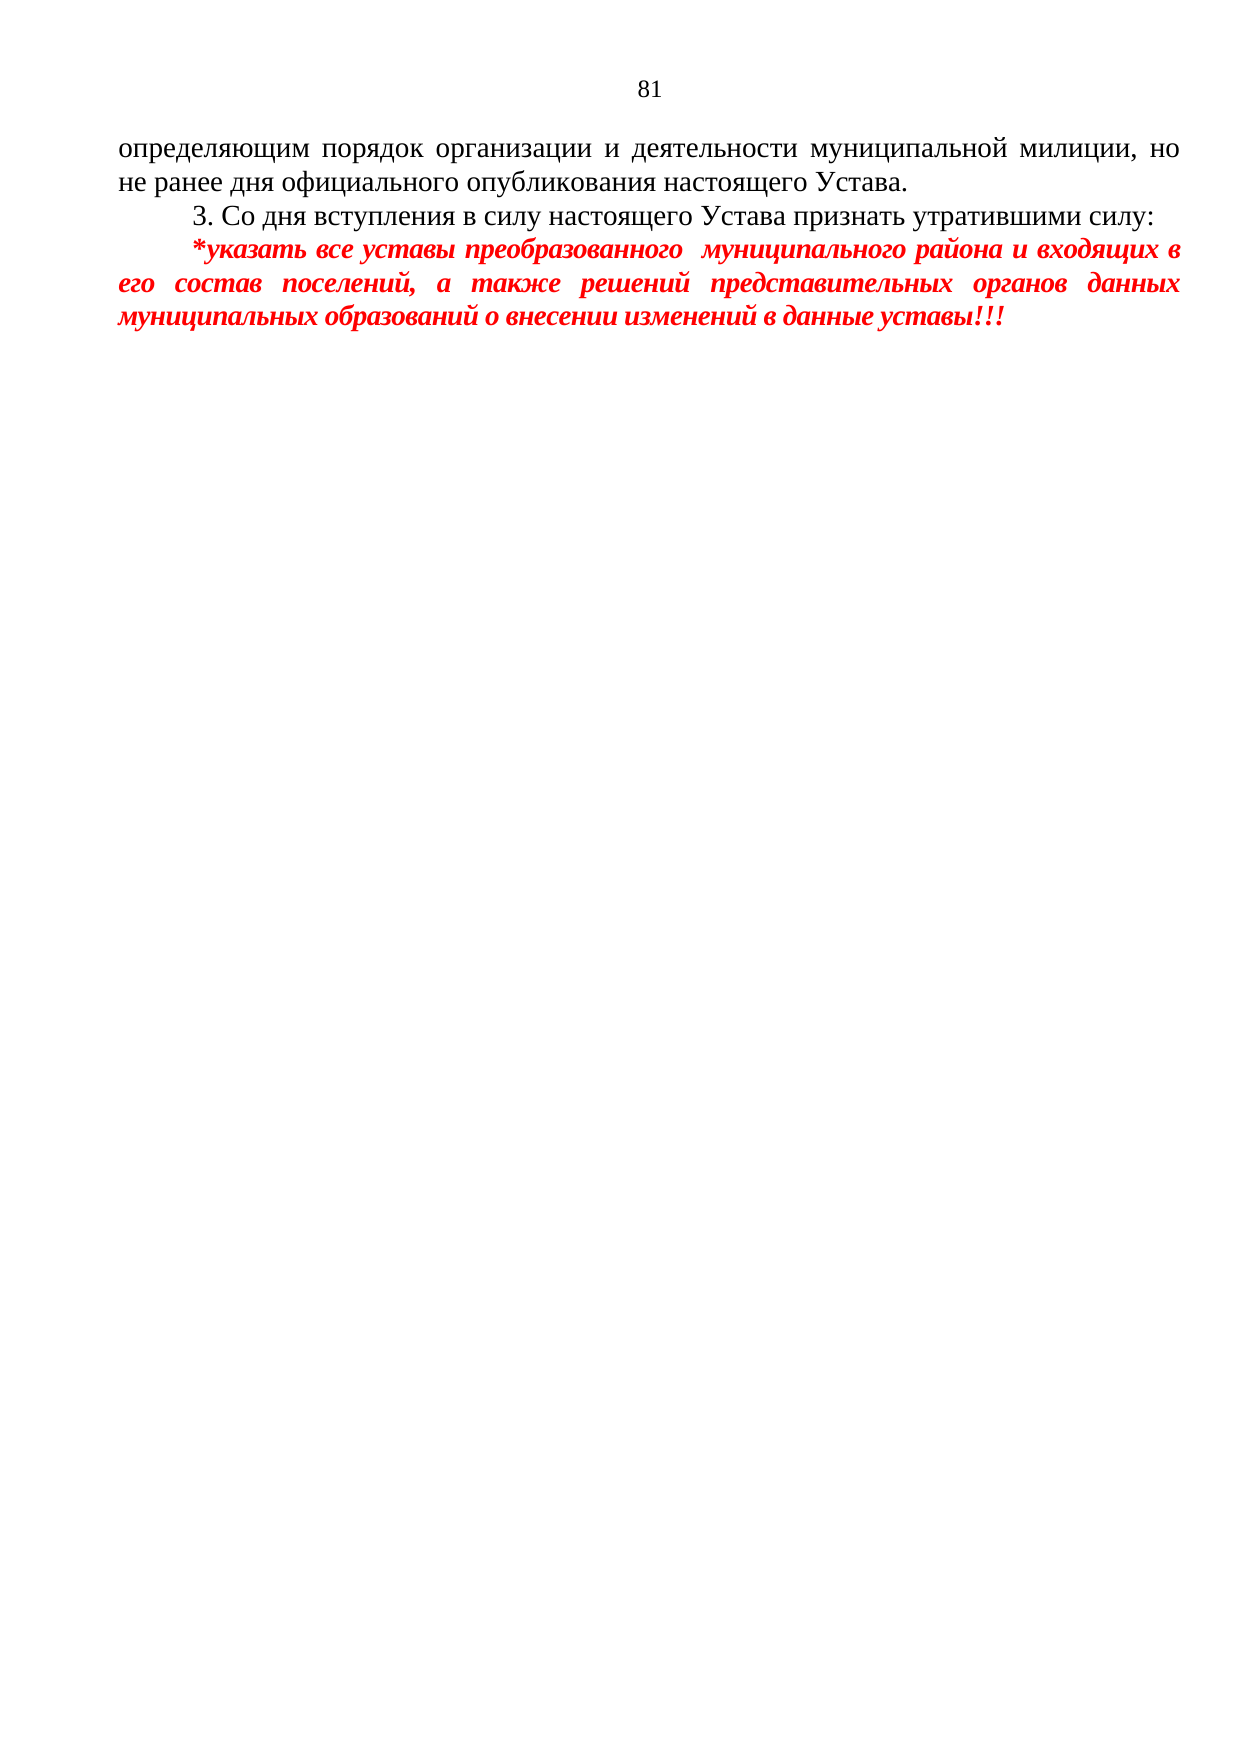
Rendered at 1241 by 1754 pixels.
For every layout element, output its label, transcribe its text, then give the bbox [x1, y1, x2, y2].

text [118, 131, 1181, 198]
text 3. Со дня вступления в силу настоящего Устава признать утратившими силу: [118, 198, 1181, 231]
text *указать все уставы преобразованного муниципального района и входящих в его состав поселений, а также решений представительных органов данных муниципальных образований о внесении изменений в данные уставы!!! [118, 231, 1181, 332]
